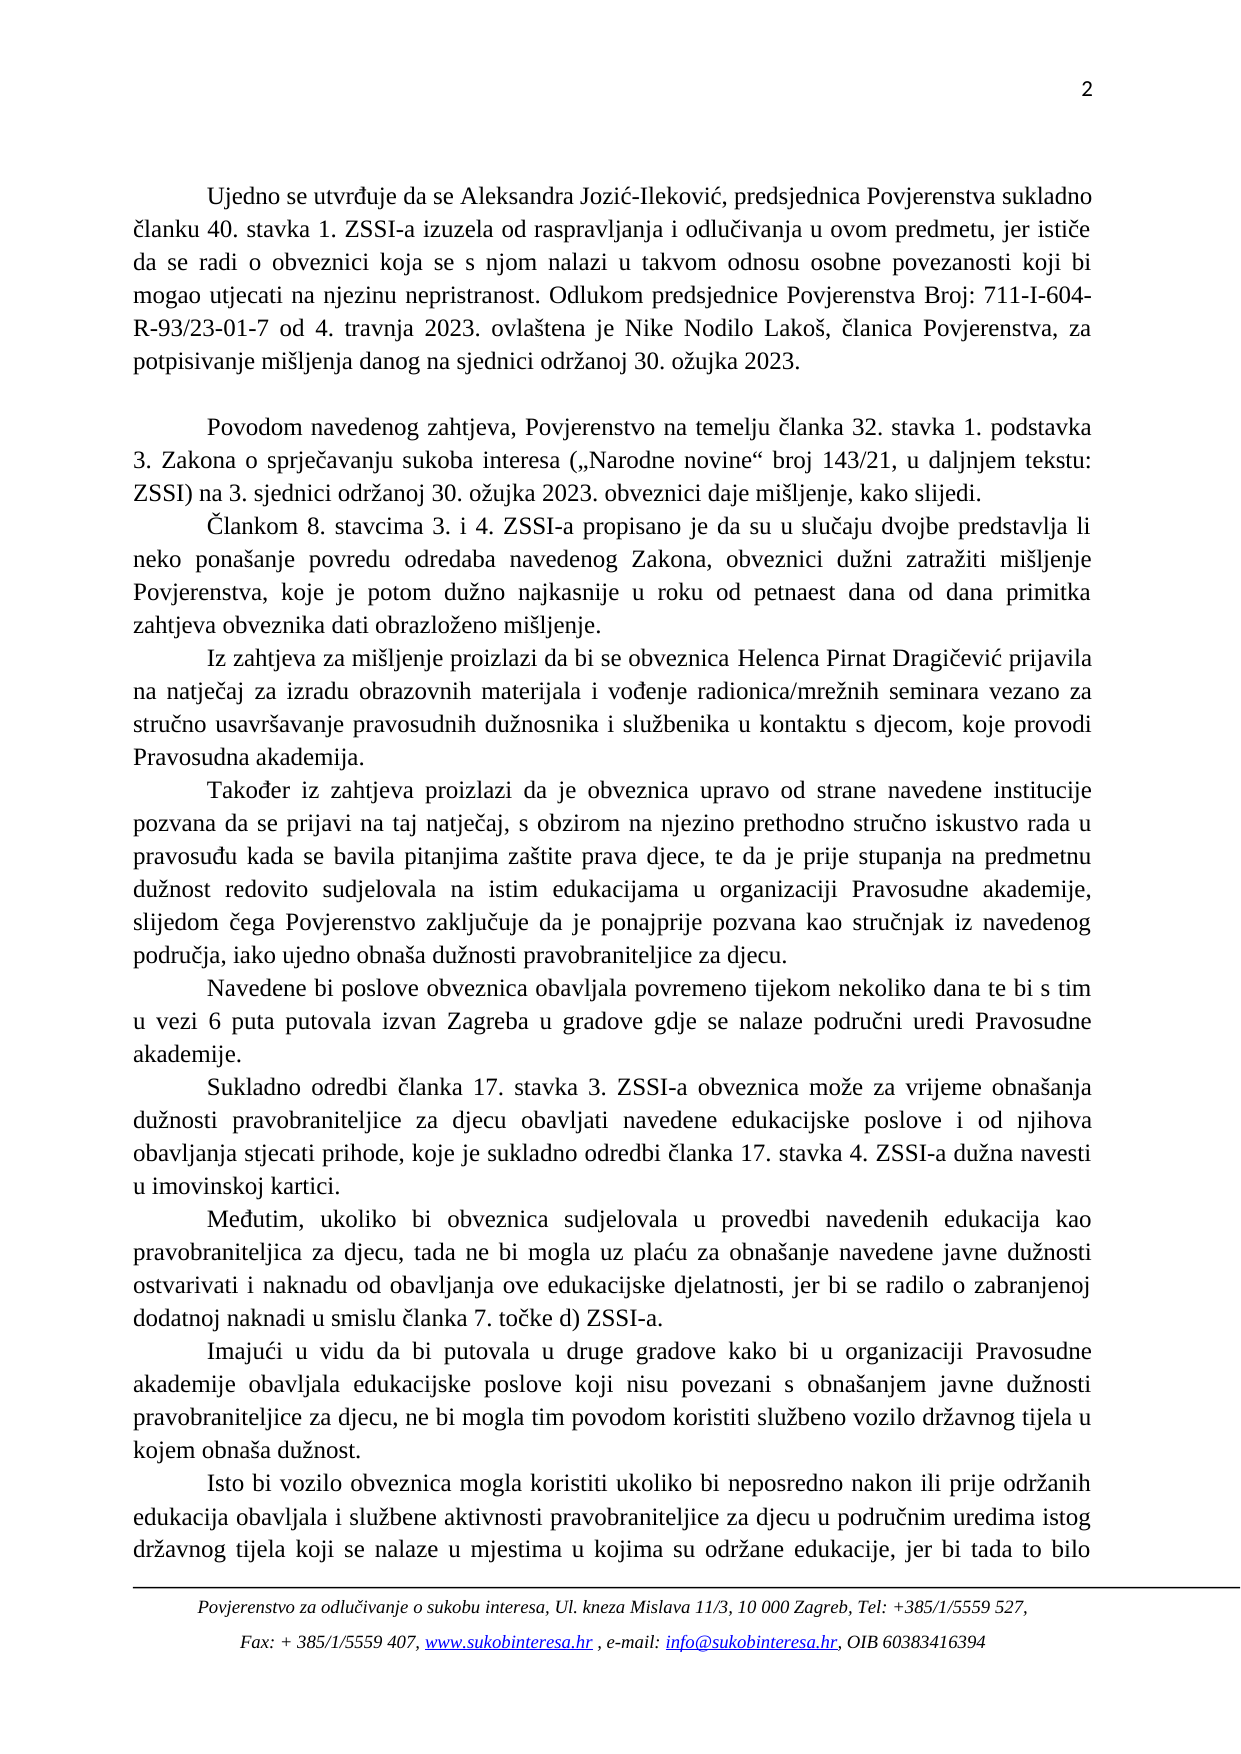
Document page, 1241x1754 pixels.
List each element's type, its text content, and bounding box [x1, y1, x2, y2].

text Iz zahtjeva za mišljenje proizlazi da bi se obveznica Helenca Pirnat Dragičević prijavila na natječaj za izradu obrazovnih materijala i vođenje radionica/mrežnih seminara vezano za stručno usavršavanje pravosudnih dužnosnika i službenika u kontaktu s djecom, koje provodi Pravosudna akademija. [133, 643, 1092, 771]
text Povodom navedenog zahtjeva, Povjerenstvo na temelju članka 32. stavka 1. podstavka 3. Zakona o sprječavanju sukoba interesa („Narodne novine“ broj 143/21, u daljnjem tekstu: ZSSI) na 3. sjednici održanoj 30. ožujka 2023. obveznici daje mišljenje, kako slijedi. [133, 412, 1092, 507]
text Sukladno odredbi članka 17. stavka 3. ZSSI-a obveznica može za vrijeme obnašanja dužnosti pravobraniteljice za djecu obavljati navedene edukacijske poslove i od njihova obavljanja stjecati prihode, koje je sukladno odredbi članka 17. stavka 4. ZSSI-a dužna navesti u imovinskoj kartici. [133, 1072, 1092, 1200]
text Navedene bi poslove obveznica obavljala povremeno tijekom nekoliko dana te bi s tim u vezi 6 puta putovala izvan Zagreba u gradove gdje se nalaze područni uredi Pravosudne akademije. [133, 973, 1092, 1068]
text Ujedno se utvrđuje da se Aleksandra Jozić-Ileković, predsjednica Povjerenstva sukladno članku 40. stavka 1. ZSSI-a izuzela od raspravljanja i odlučivanja u ovom predmetu, jer ističe da se radi o obveznici koja se s njom nalazi u takvom odnosu osobne povezanosti koji bi mogao utjecati na njezinu nepristranost. Odlukom predsjednice Povjerenstva Broj: 711-I-604-R-93/23-01-7 od 4. travnja 2023. ovlaštena je Nike Nodilo Lakoš, članica Povjerenstva, za potpisivanje mišljenja danog na sjednici održanoj 30. ožujka 2023. [133, 181, 1092, 374]
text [133, 1468, 1092, 1563]
text Člankom 8. stavcima 3. i 4. ZSSI-a propisano je da su u slučaju dvojbe predstavlja li neko ponašanje povredu odredaba navedenog Zakona, obveznici dužni zatražiti mišljenje Povjerenstva, koje je potom dužno najkasnije u roku od petnaest dana od dana primitka zahtjeva obveznika dati obrazloženo mišljenje. [133, 511, 1092, 639]
text Imajući u vidu da bi putovala u druge gradove kako bi u organizaciji Pravosudne akademije obavljala edukacijske poslove koji nisu povezani s obnašanjem javne dužnosti pravobraniteljice za djecu, ne bi mogla tim povodom koristiti službeno vozilo državnog tijela u kojem obnaša dužnost. [133, 1336, 1092, 1464]
text Također iz zahtjeva proizlazi da je obveznica upravo od strane navedene institucije pozvana da se prijavi na taj natječaj, s obzirom na njezino prethodno stručno iskustvo rada u pravosuđu kada se bavila pitanjima zaštite prava djece, te da je prije stupanja na predmetnu dužnost redovito sudjelovala na istim edukacijama u organizaciji Pravosudne akademije, slijedom čega Povjerenstvo zaključuje da je ponajprije pozvana kao stručnjak iz navedenog područja, iako ujedno obnaša dužnosti pravobraniteljice za djecu. [133, 775, 1092, 969]
text Međutim, ukoliko bi obveznica sudjelovala u provedbi navedenih edukacija kao pravobraniteljica za djecu, tada ne bi mogla uz plaću za obnašanje navedene javne dužnosti ostvarivati i naknadu od obavljanja ove edukacijske djelatnosti, jer bi se radilo o zabranjenoj dodatnoj naknadi u smislu članka 7. točke d) ZSSI-a. [133, 1204, 1092, 1332]
